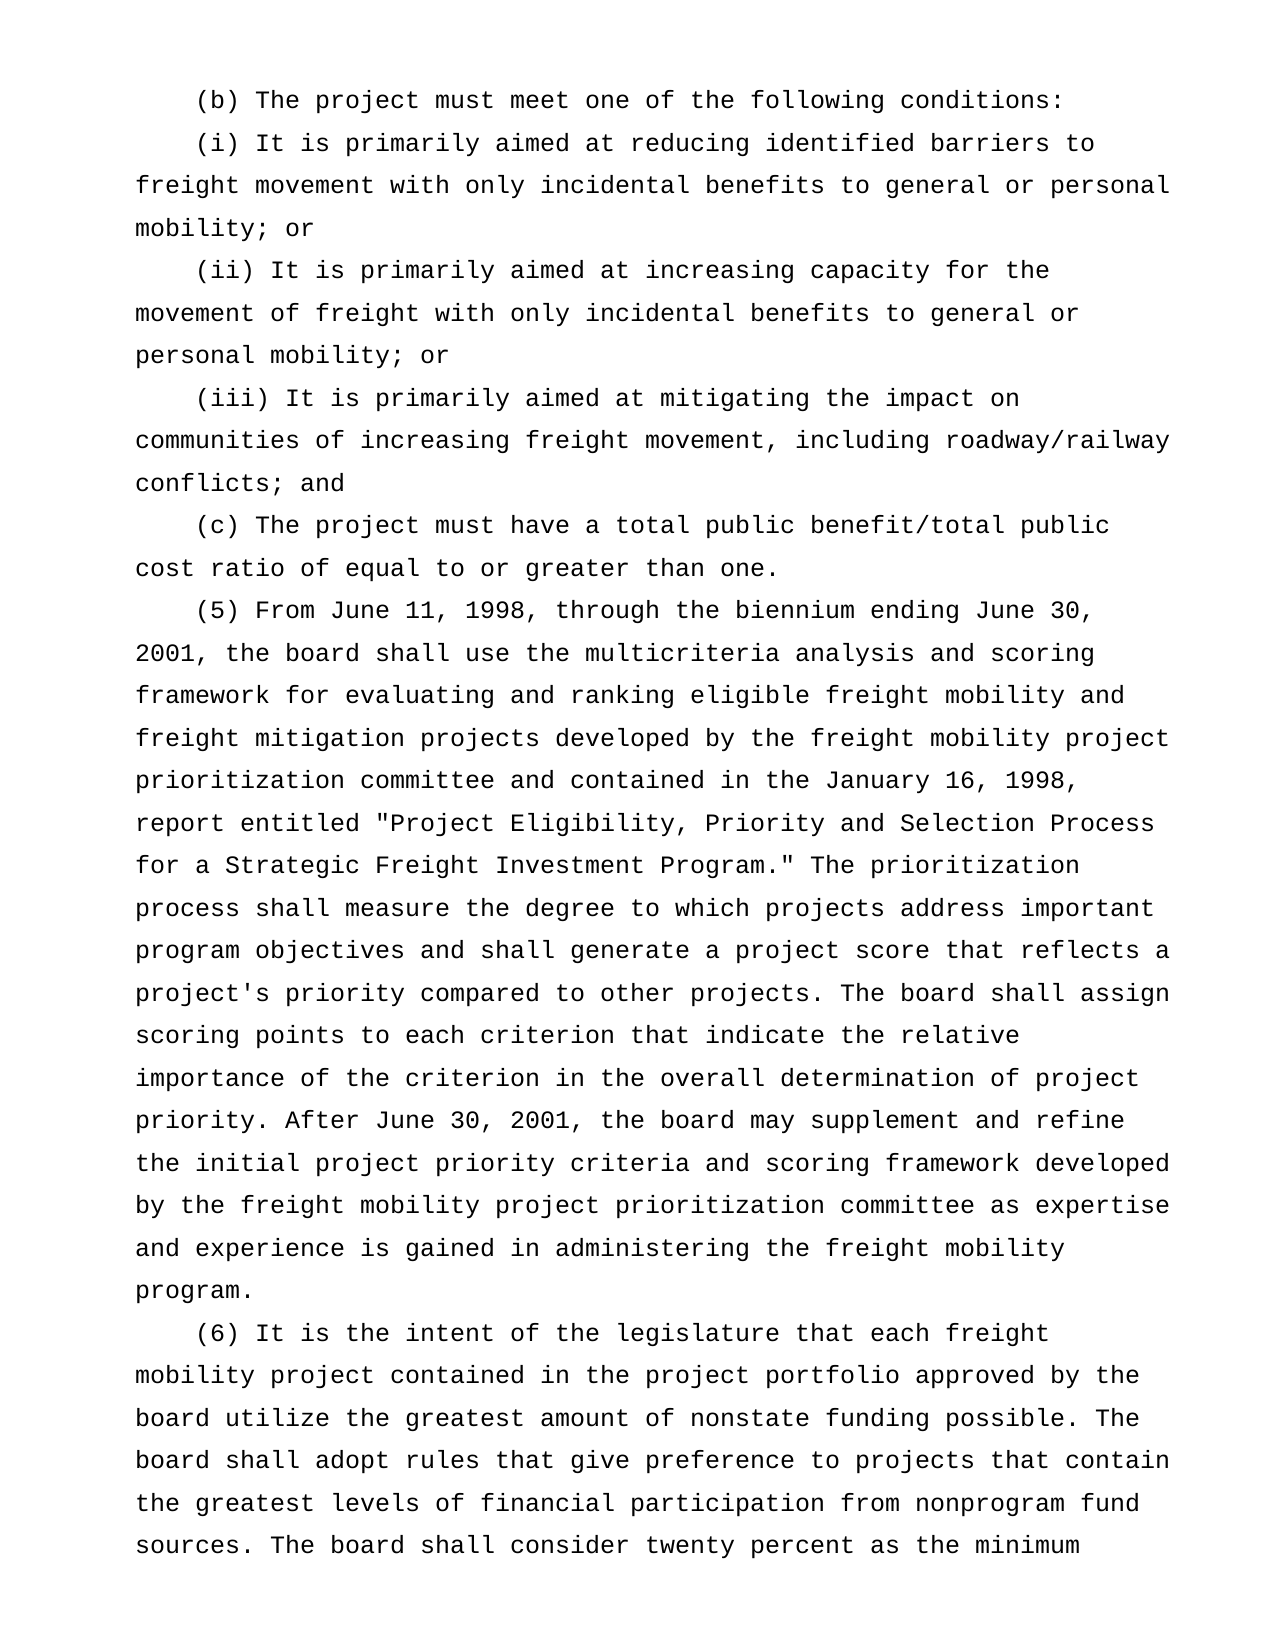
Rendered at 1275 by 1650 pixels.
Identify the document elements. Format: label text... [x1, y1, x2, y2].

text (c) The project must have a total public benefit/total public cost ratio of equal to or greater than one. [135, 500, 1170, 585]
text (b) The project must meet one of the following conditions: [135, 75, 1170, 117]
text (ii) It is primarily aimed at increasing capacity for the movement of freight with only incidental benefits to general or personal mobility; or [135, 245, 1170, 372]
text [135, 1307, 1170, 1562]
text (5) From June 11, 1998, through the biennium ending June 30, 2001, the board shall use the multicriteria analysis and scoring framework for evaluating and ranking eligible freight mobility and freight mitigation projects developed by the freight mobility project prioritization committee and contained in the January 16, 1998, report entitled "Project Eligibility, Priority and Selection Process for a Strategic Freight Investment Program." The prioritization process shall measure the degree to which projects address important program objectives and shall generate a project score that reflects a project's priority compared to other projects. The board shall assign scoring points to each criterion that indicate the relative importance of the criterion in the overall determination of project priority. After June 30, 2001, the board may supplement and refine the initial project priority criteria and scoring framework developed by the freight mobility project prioritization committee as expertise and experience is gained in administering the freight mobility program. [135, 585, 1170, 1307]
text (iii) It is primarily aimed at mitigating the impact on communities of increasing freight movement, including roadway/railway conflicts; and [135, 372, 1170, 500]
text (i) It is primarily aimed at reducing identified barriers to freight movement with only incidental benefits to general or personal mobility; or [135, 117, 1170, 245]
